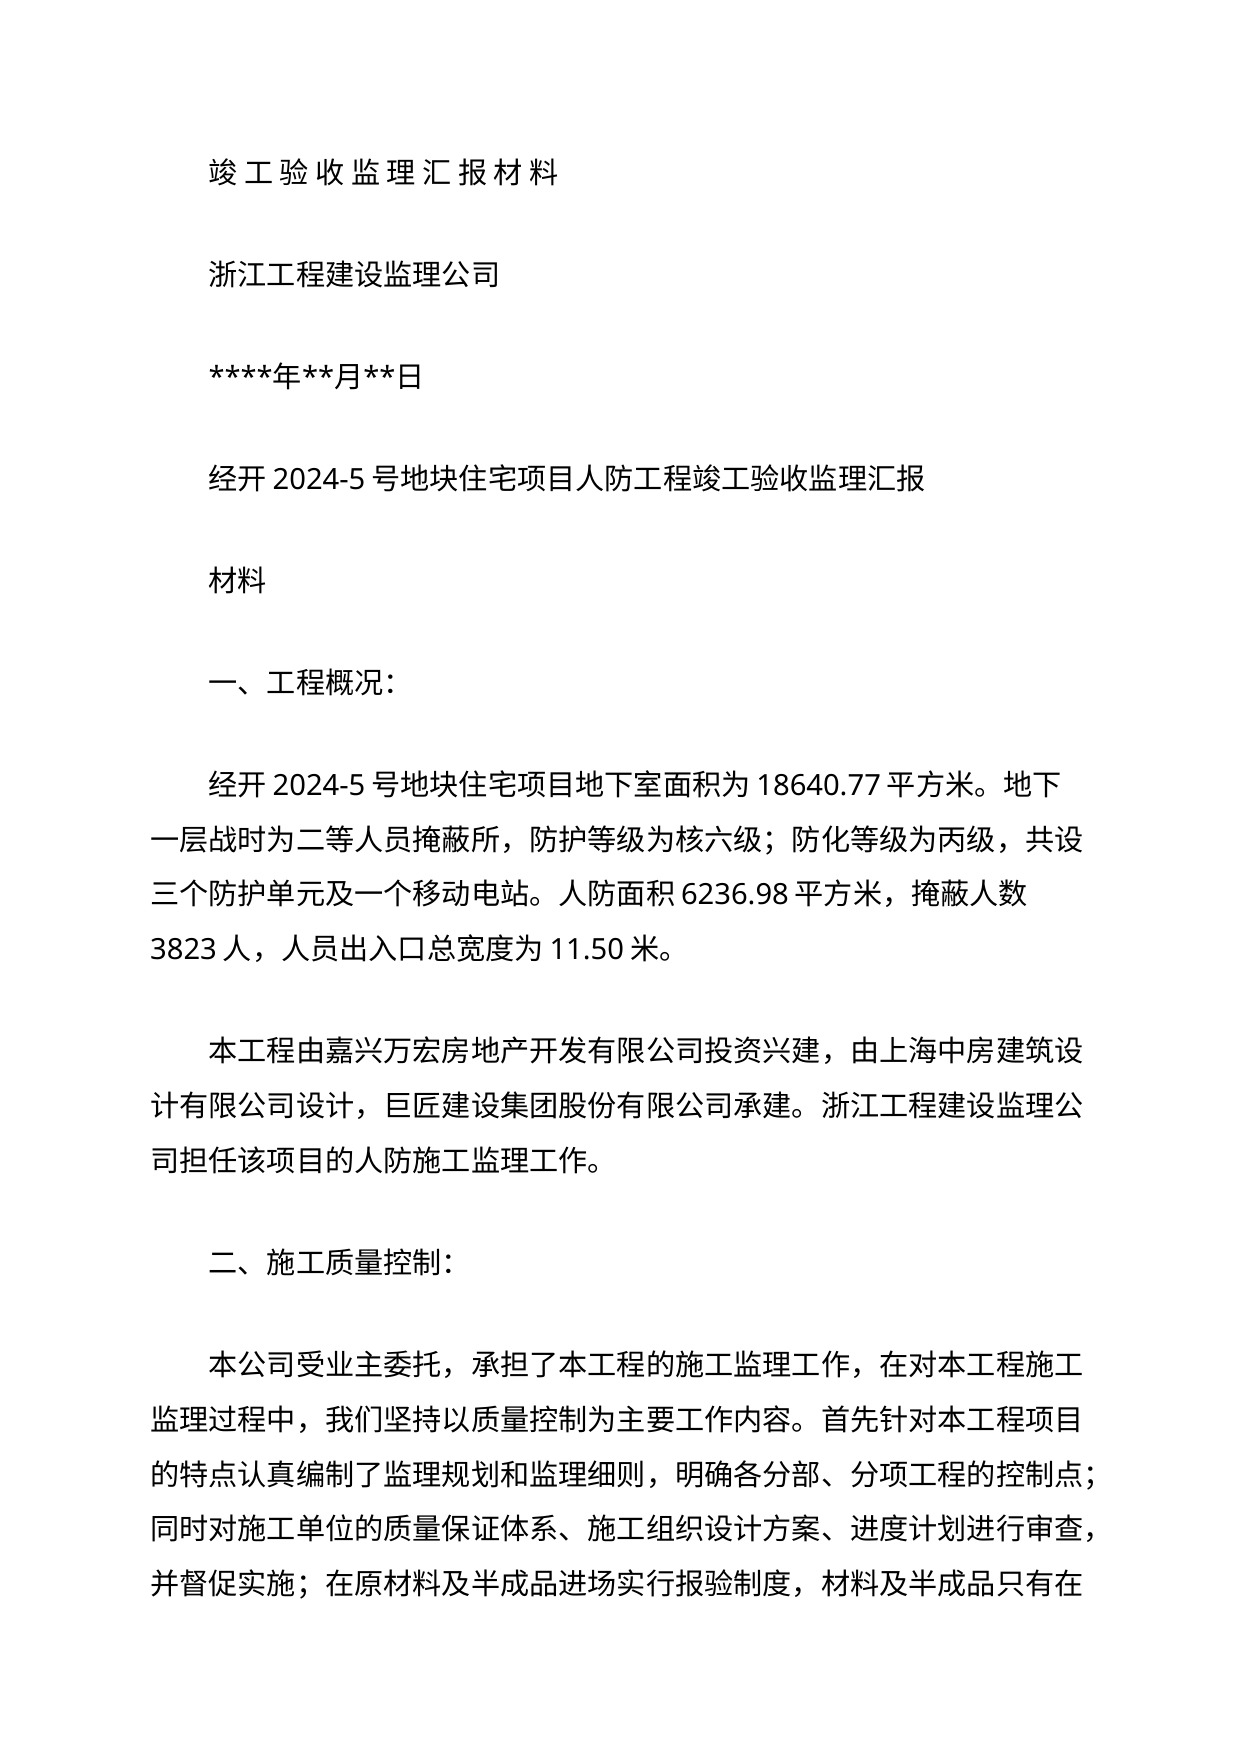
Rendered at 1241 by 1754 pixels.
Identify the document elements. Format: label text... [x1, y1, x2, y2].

text 材料 [150, 557, 1090, 600]
text 经开2024-5号地块住宅项目人防工程竣工验收监理汇报 [150, 456, 1090, 498]
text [150, 1341, 1090, 1603]
text ****年**月**日 [150, 353, 1090, 396]
text 一、工程概况： [150, 659, 1090, 702]
text 本工程由嘉兴万宏房地产开发有限公司投资兴建，由上海中房建筑设计有限公司设计，巨匠建设集团股份有限公司承建。浙江工程建设监理公司担任该项目的人防施工监理工作。 [150, 1028, 1090, 1180]
text 二、施工质量控制： [150, 1239, 1090, 1282]
text 竣 工 验 收 监 理 汇 报 材 料 [150, 150, 1090, 192]
text 经开2024-5号地块住宅项目地下室面积为18640.77平方米。地下一层战时为二等人员掩蔽所，防护等级为核六级；防化等级为丙级，共设三个防护单元及一个移动电站。人防面积6236.98平方米，掩蔽人数3823人，人员出入口总宽度为11.50米。 [150, 761, 1090, 968]
text 浙江工程建设监理公司 [150, 252, 1090, 294]
